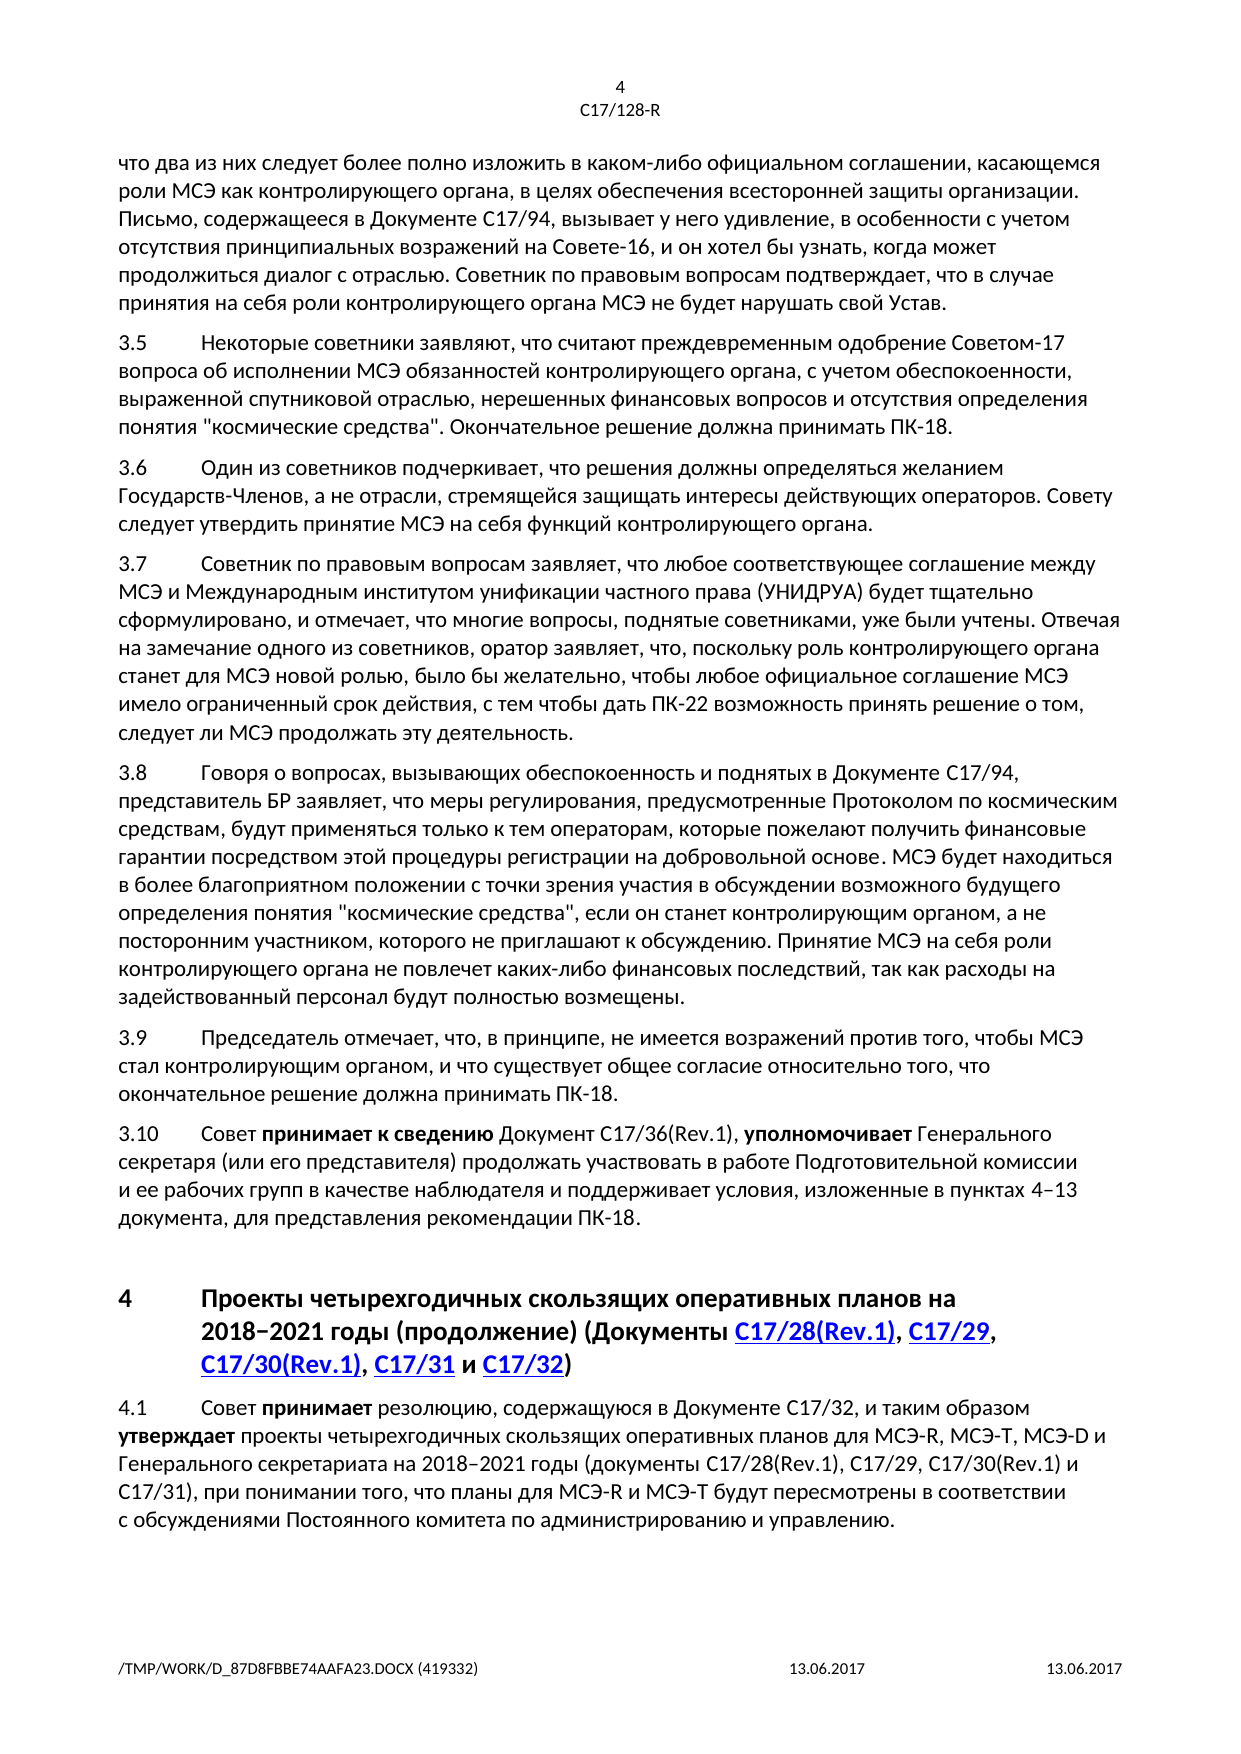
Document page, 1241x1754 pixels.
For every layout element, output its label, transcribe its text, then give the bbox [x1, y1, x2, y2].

text 3.10 Совет принимает к сведению Документ C17/36(Rev.1), уполномочивает Генерального секретаря (или его представителя) продолжать участвовать в работе Подготовительной комиссии и ее рабочих групп в качестве наблюдателя и поддерживает условия, изложенные в пунктах 4–13 документа, для представления рекомендации ПК-18. [118, 1119, 1122, 1231]
text 3.6 Один из советников подчеркивает, что решения должны определяться желанием Государств-Членов, а не отрасли, стремящейся защищать интересы действующих операторов. Совету следует утвердить принятие МСЭ на себя функций контролирующего органа. [118, 453, 1122, 537]
subtitle 4 Проекты четырехгодичных скользящих оперативных планов на 2018−2021 годы (продолжение) (Документы C17/28(Rev.1), C17/29, C17/30(Rev.1), C17/31 и C17/32) [118, 1281, 1122, 1381]
text 3.9 Председатель отмечает, что, в принципе, не имеется возражений против того, чтобы МСЭ стал контролирующим органом, и что существует общее согласие относительно того, что окончательное решение должна принимать ПК-18. [118, 1023, 1122, 1107]
text 3.7 Советник по правовым вопросам заявляет, что любое соответствующее соглашение между МСЭ и Международным институтом унификации частного права (УНИДРУА) будет тщательно сформулировано, и отмечает, что многие вопросы, поднятые советниками, уже были учтены. Отвечая на замечание одного из советников, оратор заявляет, что, поскольку роль контролирующего органа станет для МСЭ новой ролью, было бы желательно, чтобы любое официальное соглашение МСЭ имело ограниченный срок действия, с тем чтобы дать ПК-22 возможность принять решение о том, следует ли МСЭ продолжать эту деятельность. [118, 549, 1122, 746]
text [118, 148, 1122, 316]
text 4.1 Совет принимает резолюцию, содержащуюся в Документе C17/32, и таким образом утверждает проекты четырехгодичных скользящих оперативных планов для МСЭ-R, МСЭ-T, МСЭ-D и Генерального секретариата на 2018–2021 годы (документы C17/28(Rev.1), C17/29, C17/30(Rev.1) и C17/31), при понимании того, что планы для МСЭ-R и МСЭ-T будут пересмотрены в соответствии с обсуждениями Постоянного комитета по администрированию и управлению. [118, 1393, 1122, 1533]
text 3.8 Говоря о вопросах, вызывающих обеспокоенность и поднятых в Документе C17/94, представитель БР заявляет, что меры регулирования, предусмотренные Протоколом по космическим средствам, будут применяться только к тем операторам, которые пожелают получить финансовые гарантии посредством этой процедуры регистрации на добровольной основе. МСЭ будет находиться в более благоприятном положении с точки зрения участия в обсуждении возможного будущего определения понятия "космические средства", если он станет контролирующим органом, а не посторонним участником, которого не приглашают к обсуждению. Принятие МСЭ на себя роли контролирующего органа не повлечет каких-либо финансовых последствий, так как расходы на задействованный персонал будут полностью возмещены. [118, 758, 1122, 1010]
text 3.5 Некоторые советники заявляют, что считают преждевременным одобрение Советом-17 вопроса об исполнении МСЭ обязанностей контролирующего органа, с учетом обеспокоенности, выраженной спутниковой отраслью, нерешенных финансовых вопросов и отсутствия определения понятия "космические средства". Окончательное решение должна принимать ПК-18. [118, 328, 1122, 440]
